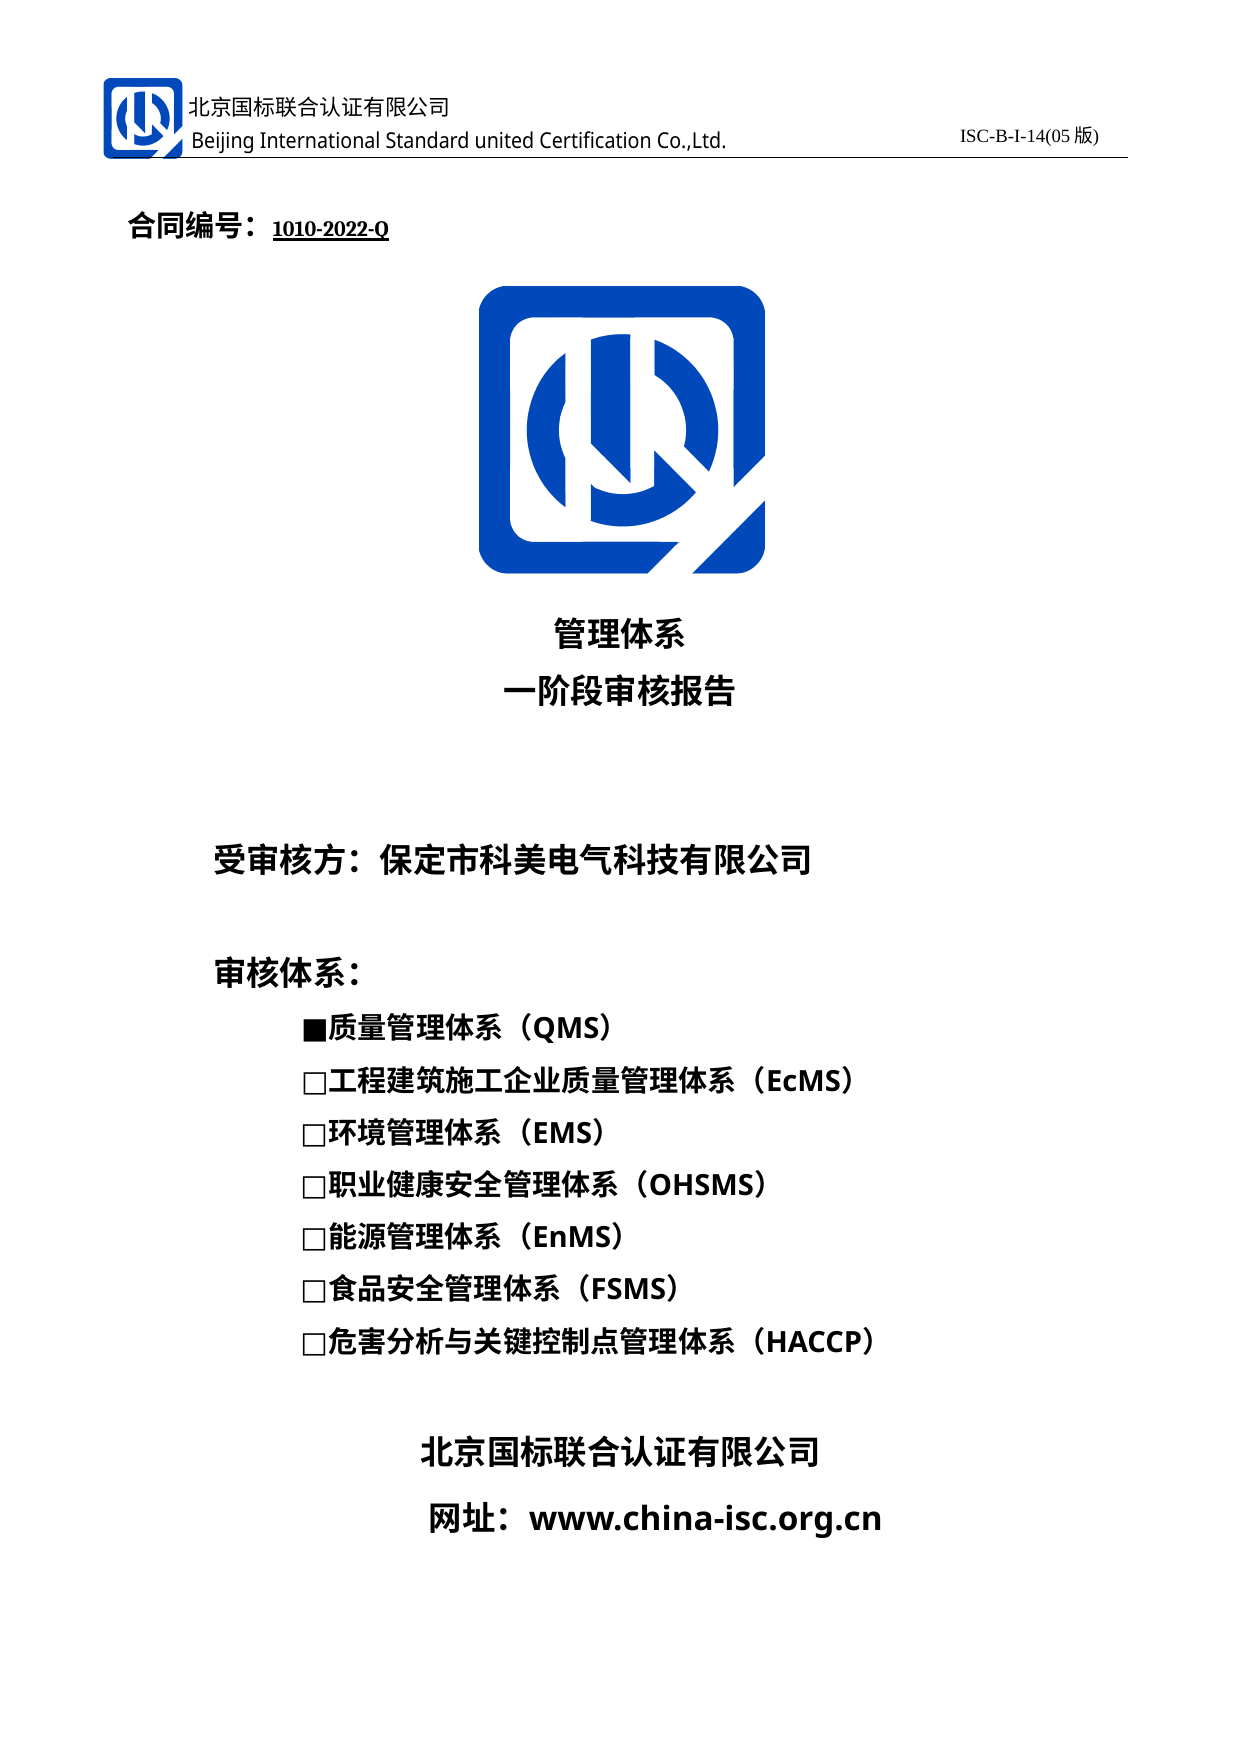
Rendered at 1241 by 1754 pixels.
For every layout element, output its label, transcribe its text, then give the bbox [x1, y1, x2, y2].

picture [103, 78, 183, 159]
text □职业健康安全管理体系（OHSMS） [112, 1162, 1128, 1204]
picture [479, 286, 766, 574]
text □能源管理体系（EnMS） [112, 1214, 1128, 1256]
text 审核体系： [112, 947, 1128, 995]
text □危害分析与关键控制点管理体系（HACCP） [112, 1318, 1128, 1361]
text 北京国标联合认证有限公司 [112, 1426, 1128, 1474]
text □环境管理体系（EMS） [112, 1109, 1128, 1152]
text 一阶段审核报告 [112, 665, 1128, 713]
subtitle 合同编号：1010-2022-Q [112, 191, 1128, 256]
text ■质量管理体系（QMS） [112, 1005, 1128, 1047]
text □食品安全管理体系（FSMS） [112, 1266, 1128, 1308]
text 管理体系 [112, 607, 1128, 656]
text 受审核方：保定市科美电气科技有限公司 [112, 834, 1128, 882]
text 网址：www.china-isc.org.cn [112, 1483, 1128, 1548]
text □工程建筑施工企业质量管理体系（EcMS） [112, 1057, 1128, 1099]
